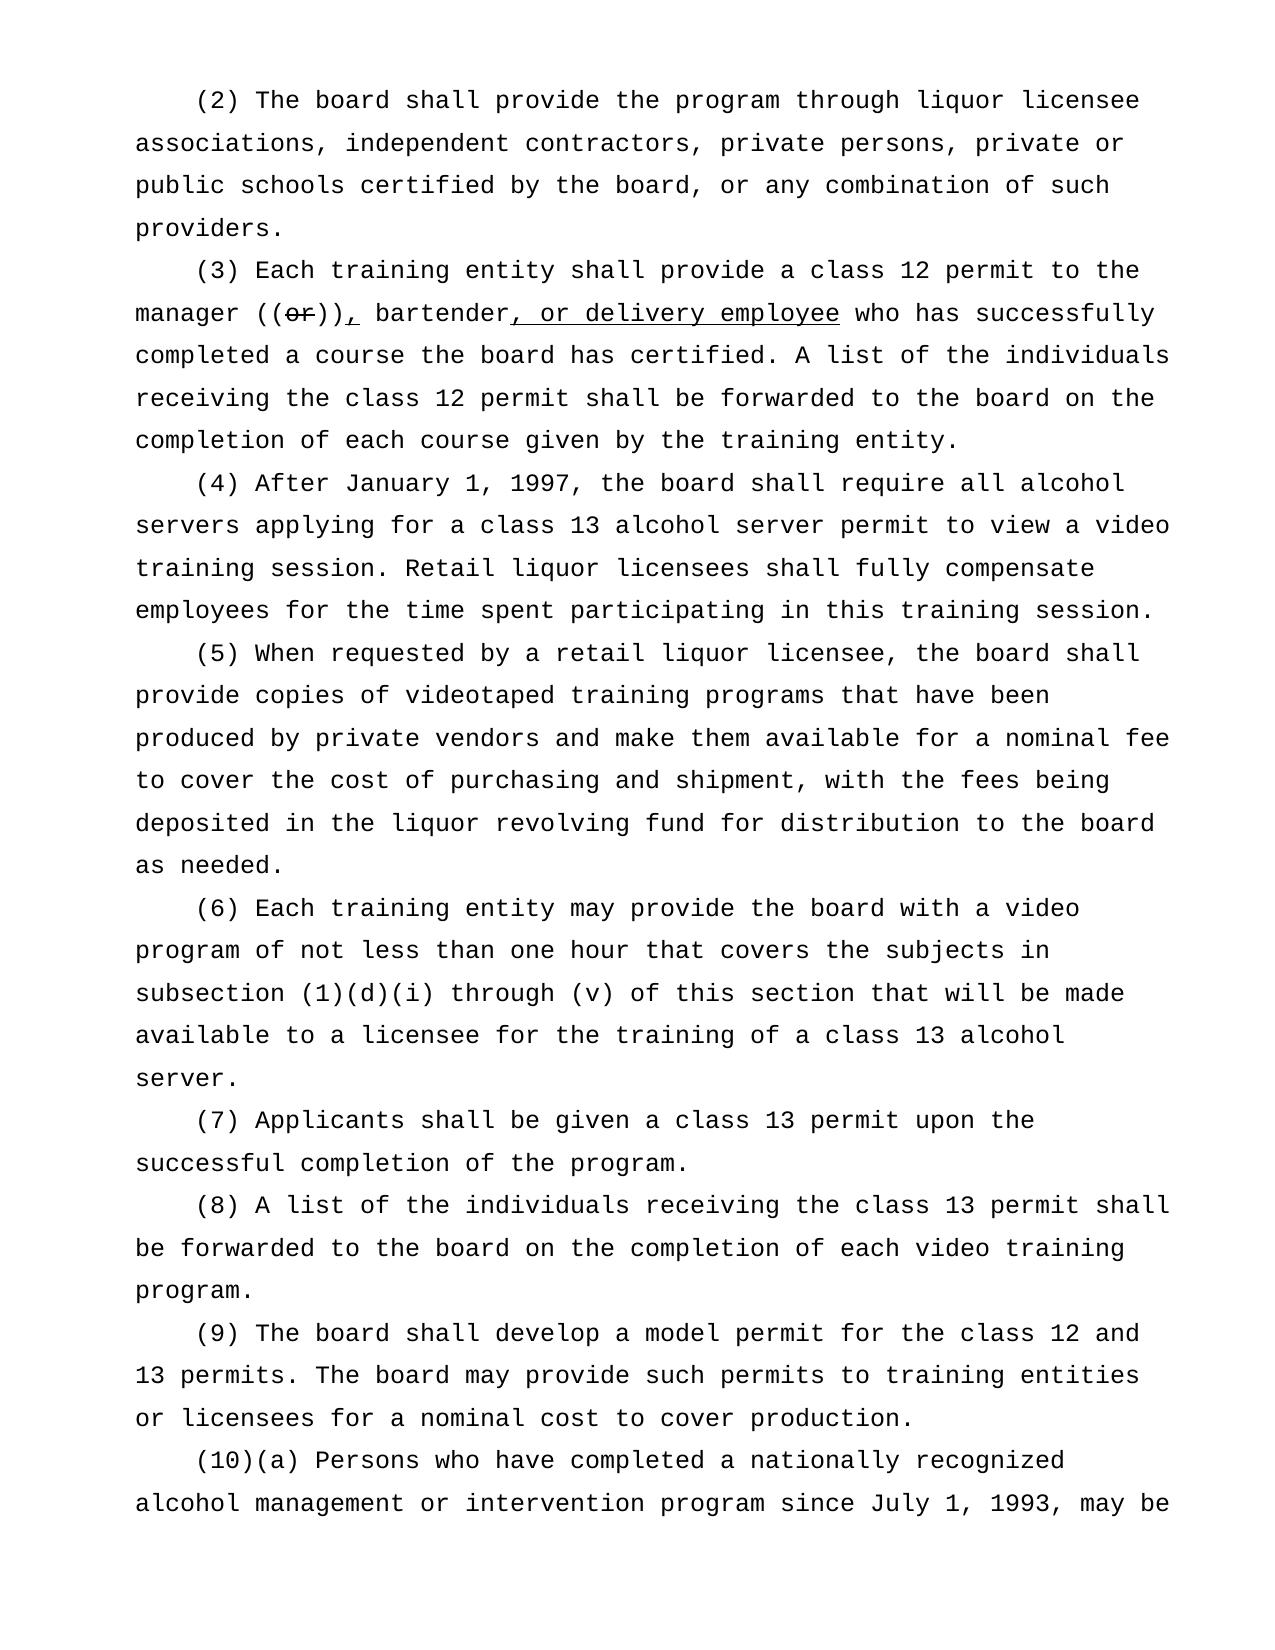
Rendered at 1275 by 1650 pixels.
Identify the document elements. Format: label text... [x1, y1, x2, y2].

text (9) The board shall develop a model permit for the class 12 and 13 permits. The board may provide such permits to training entities or licensees for a nominal cost to cover production. [135, 1307, 1170, 1435]
text (4) After January 1, 1997, the board shall require all alcohol servers applying for a class 13 alcohol server permit to view a video training session. Retail liquor licensees shall fully compensate employees for the time spent participating in this training session. [135, 457, 1170, 627]
text (7) Applicants shall be given a class 13 permit upon the successful completion of the program. [135, 1095, 1170, 1180]
text (6) Each training entity may provide the board with a video program of not less than one hour that covers the subjects in subsection (1)(d)(i) through (v) of this section that will be made available to a licensee for the training of a class 13 alcohol server. [135, 882, 1170, 1095]
text (8) A list of the individuals receiving the class 13 permit shall be forwarded to the board on the completion of each video training program. [135, 1180, 1170, 1307]
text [135, 1435, 1170, 1520]
text (5) When requested by a retail liquor licensee, the board shall provide copies of videotaped training programs that have been produced by private vendors and make them available for a nominal fee to cover the cost of purchasing and shipment, with the fees being deposited in the liquor revolving fund for distribution to the board as needed. [135, 627, 1170, 882]
text (2) The board shall provide the program through liquor licensee associations, independent contractors, private persons, private or public schools certified by the board, or any combination of such providers. [135, 75, 1170, 245]
text (3) Each training entity shall provide a class 12 permit to the manager ((or)), bartender, or delivery employee who has successfully completed a course the board has certified. A list of the individuals receiving the class 12 permit shall be forwarded to the board on the completion of each course given by the training entity. [135, 245, 1170, 457]
